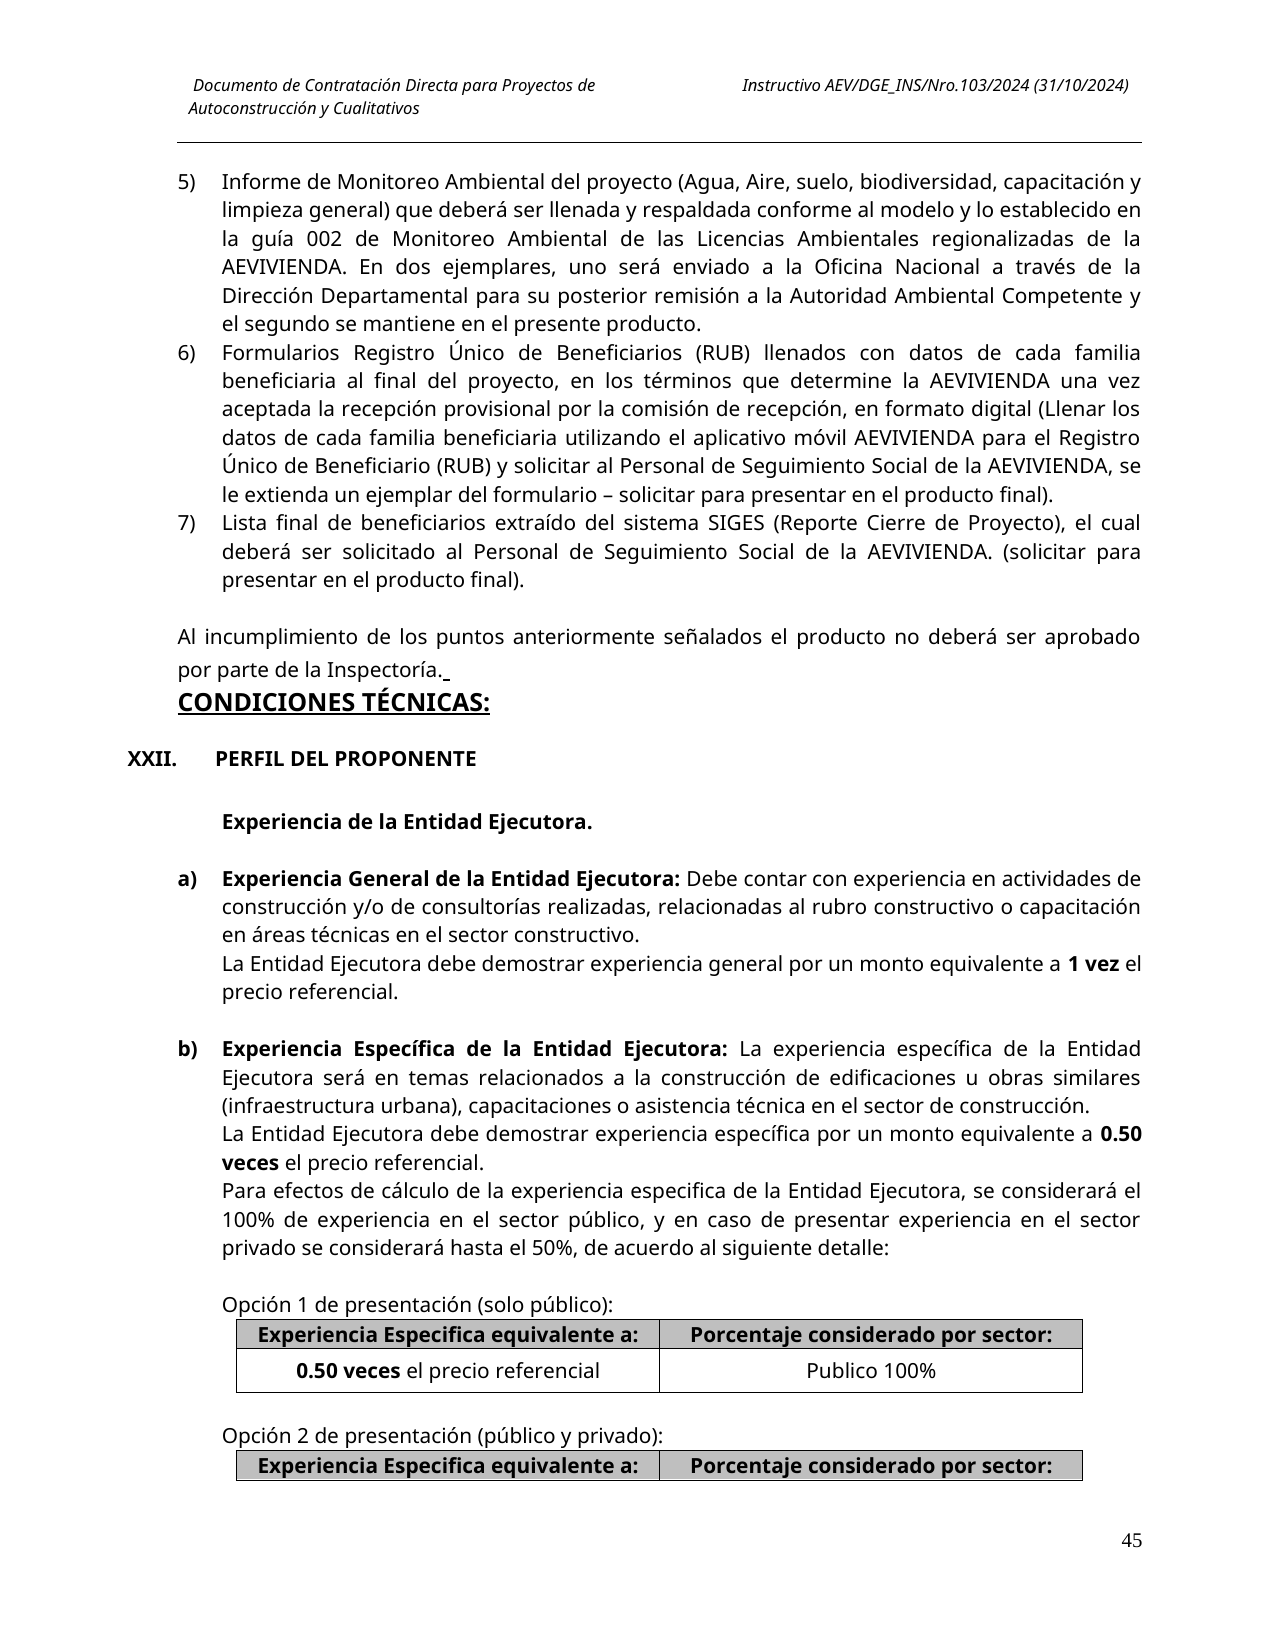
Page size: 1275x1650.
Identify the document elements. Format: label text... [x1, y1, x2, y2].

text Experiencia de la Entidad Ejecutora. [177, 807, 1142, 835]
text Opción 2 de presentación (público y privado): [222, 1422, 1142, 1450]
list Lista final de beneficiarios extraído del sistema SIGES (Reporte Cierre de Proyecto), el cual deberá ser solicitado al Personal de Seguimiento Social de la AEVIVIENDA. (solicitar para presentar en el producto final). [177, 508, 1142, 594]
list Informe de Monitoreo Ambiental del proyecto (Agua, Aire, suelo, biodiversidad, capacitación y limpieza general) que deberá ser llenada y respaldada conforme al modelo y lo establecido en la guía 002 de Monitoreo Ambiental de las Licencias Ambientales regionalizadas de la AEVIVIENDA. En dos ejemplares, uno será enviado a la Oficina Nacional a través de la Dirección Departamental para su posterior remisión a la Autoridad Ambiental Competente y el segundo se mantiene en el presente producto. [177, 167, 1142, 338]
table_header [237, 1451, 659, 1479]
text CONDICIONES TÉCNICAS: [177, 684, 1142, 719]
text Opción 1 de presentación (solo público): [222, 1290, 1142, 1319]
text La Entidad Ejecutora debe demostrar experiencia específica por un monto equivalente a 0.50 veces el precio referencial. [222, 1119, 1142, 1176]
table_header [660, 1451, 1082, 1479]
list Experiencia General de la Entidad Ejecutora: Debe contar con experiencia en actividades de construcción y/o de consultorías realizadas, relacionadas al rubro constructivo o capacitación en áreas técnicas en el sector constructivo. [177, 864, 1142, 949]
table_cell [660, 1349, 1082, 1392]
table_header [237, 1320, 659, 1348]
text Para efectos de cálculo de la experiencia especifica de la Entidad Ejecutora, se considerará el 100% de experiencia en el sector público, y en caso de presentar experiencia en el sector privado se considerará hasta el 50%, de acuerdo al siguiente detalle: [222, 1176, 1142, 1262]
list PERFIL DEL PROPONENTE [177, 744, 1142, 772]
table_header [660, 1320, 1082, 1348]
text La Entidad Ejecutora debe demostrar experiencia general por un monto equivalente a 1 vez el precio referencial. [222, 949, 1142, 1006]
list Experiencia Específica de la Entidad Ejecutora: La experiencia específica de la Entidad Ejecutora será en temas relacionados a la construcción de edificaciones u obras similares (infraestructura urbana), capacitaciones o asistencia técnica en el sector de construcción. [177, 1034, 1142, 1119]
text Al incumplimiento de los puntos anteriormente señalados el producto no deberá ser aprobado por parte de la Inspectoría. [177, 622, 1142, 684]
list Formularios Registro Único de Beneficiarios (RUB) llenados con datos de cada familia beneficiaria al final del proyecto, en los términos que determine la AEVIVIENDA una vez aceptada la recepción provisional por la comisión de recepción, en formato digital (Llenar los datos de cada familia beneficiaria utilizando el aplicativo móvil AEVIVIENDA para el Registro Único de Beneficiario (RUB) y solicitar al Personal de Seguimiento Social de la AEVIVIENDA, se le extienda un ejemplar del formulario – solicitar para presentar en el producto final). [177, 338, 1142, 508]
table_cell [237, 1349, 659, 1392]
